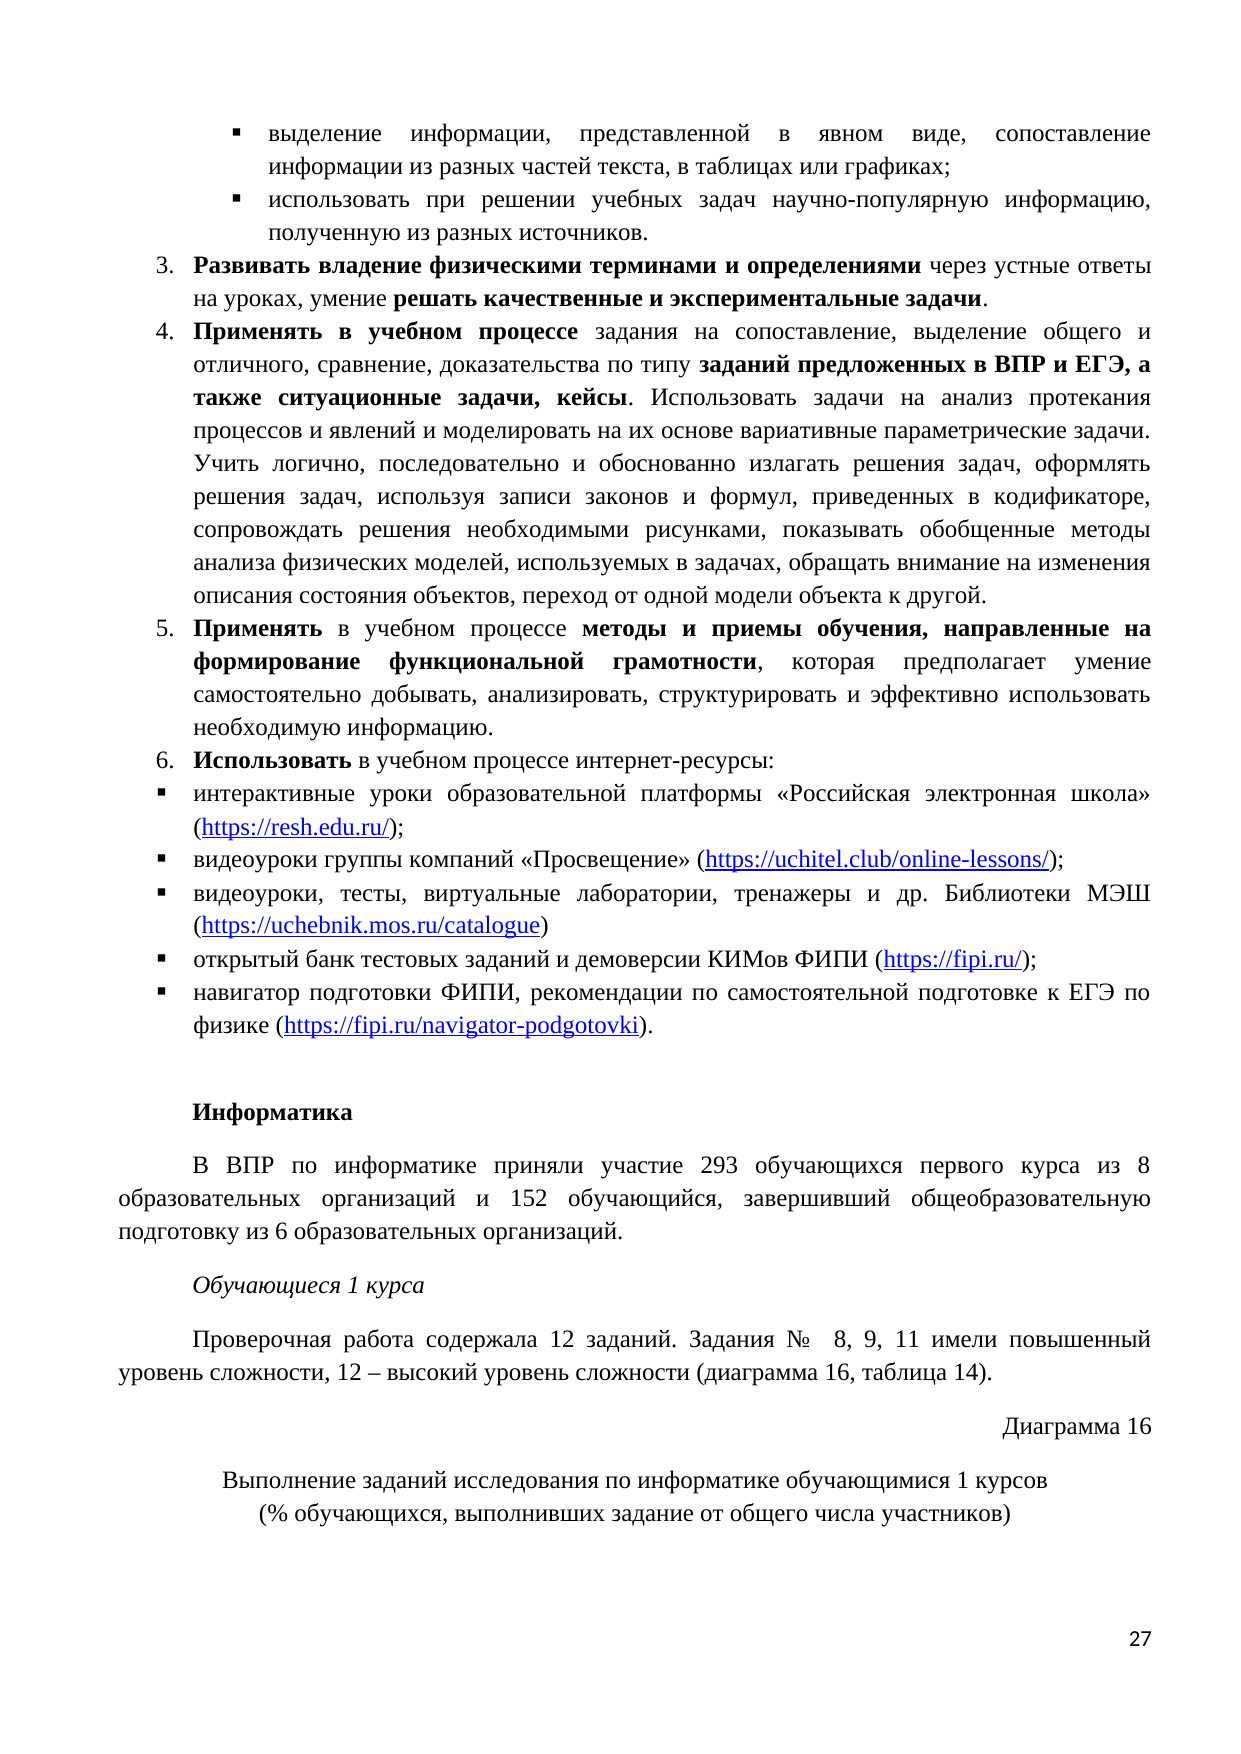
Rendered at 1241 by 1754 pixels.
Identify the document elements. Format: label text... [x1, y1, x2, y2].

list видеоуроки, тесты, виртуальные лаборатории, тренажеры и др. Библиотеки МЭШ (https://uchebnik.mos.ru/catalogue) [156, 878, 1152, 939]
list видеоуроки группы компаний «Просвещение» (https://uchitel.club/online-lessons/); [156, 844, 1152, 873]
text (% обучающихся, выполнивших задание от общего числа участников) [118, 1498, 1152, 1527]
list Развивать владение физическими терминами и определениями через устные ответы на уроках, умение решать качественные и экспериментальные задачи. [156, 250, 1152, 312]
list интерактивные уроки образовательной платформы «Российская электронная школа» (https://resh.edu.ru/); [156, 778, 1152, 840]
list навигатор подготовки ФИПИ, рекомендации по самостоятельной подготовке к ЕГЭ по физике (https://fipi.ru/navigator-podgotovki). [156, 977, 1152, 1038]
text Информатика [118, 1097, 1152, 1125]
list Применять в учебном процессе задания на сопоставление, выделение общего и отличного, сравнение, доказательства по типу заданий предложенных в ВПР и ЕГЭ, а также ситуационные задачи, кейсы. Использовать задачи на анализ протекания процессов и явлений и моделировать на их основе вариативные параметрические задачи. Учить логично, последовательно и обоснованно излагать решения задач, оформлять решения задач, используя записи законов и формул, приведенных в кодификаторе, сопровождать решения необходимыми рисунками, показывать обобщенные методы анализа физических моделей, используемых в задачах, обращать внимание на изменения описания состояния объектов, переход от одной модели объекта к другой. [156, 316, 1152, 609]
text Диаграмма 16 [118, 1411, 1152, 1440]
list использовать при решении учебных задач научно-популярную информацию, полученную из разных источников. [231, 184, 1152, 246]
list Применять в учебном процессе методы и приемы обучения, направленные на формирование функциональной грамотности, которая предполагает умение самостоятельно добывать, анализировать, структурировать и эффективно использовать необходимую информацию. [156, 613, 1152, 741]
text Проверочная работа содержала 12 заданий. Задания № 8, 9, 11 имели повышенный уровень сложности, 12 – высокий уровень сложности (диаграмма 16, таблица 14). [118, 1324, 1152, 1386]
text В ВПР по информатике приняли участие 293 обучающихся первого курса из 8 образовательных организаций и 152 обучающийся, завершивший общеобразовательную подготовку из 6 образовательных организаций. [118, 1150, 1152, 1245]
text Обучающиеся 1 курса [118, 1270, 1152, 1299]
list выделение информации, представленной в явном виде, сопоставление информации из разных частей текста, в таблицах или графиках; [231, 118, 1152, 180]
text Выполнение заданий исследования по информатике обучающимися 1 курсов [118, 1465, 1152, 1494]
list открытый банк тестовых заданий и демоверсии КИМов ФИПИ (https://fipi.ru/); [156, 944, 1152, 972]
list Использовать в учебном процессе интернет-ресурсы: [156, 746, 1152, 774]
